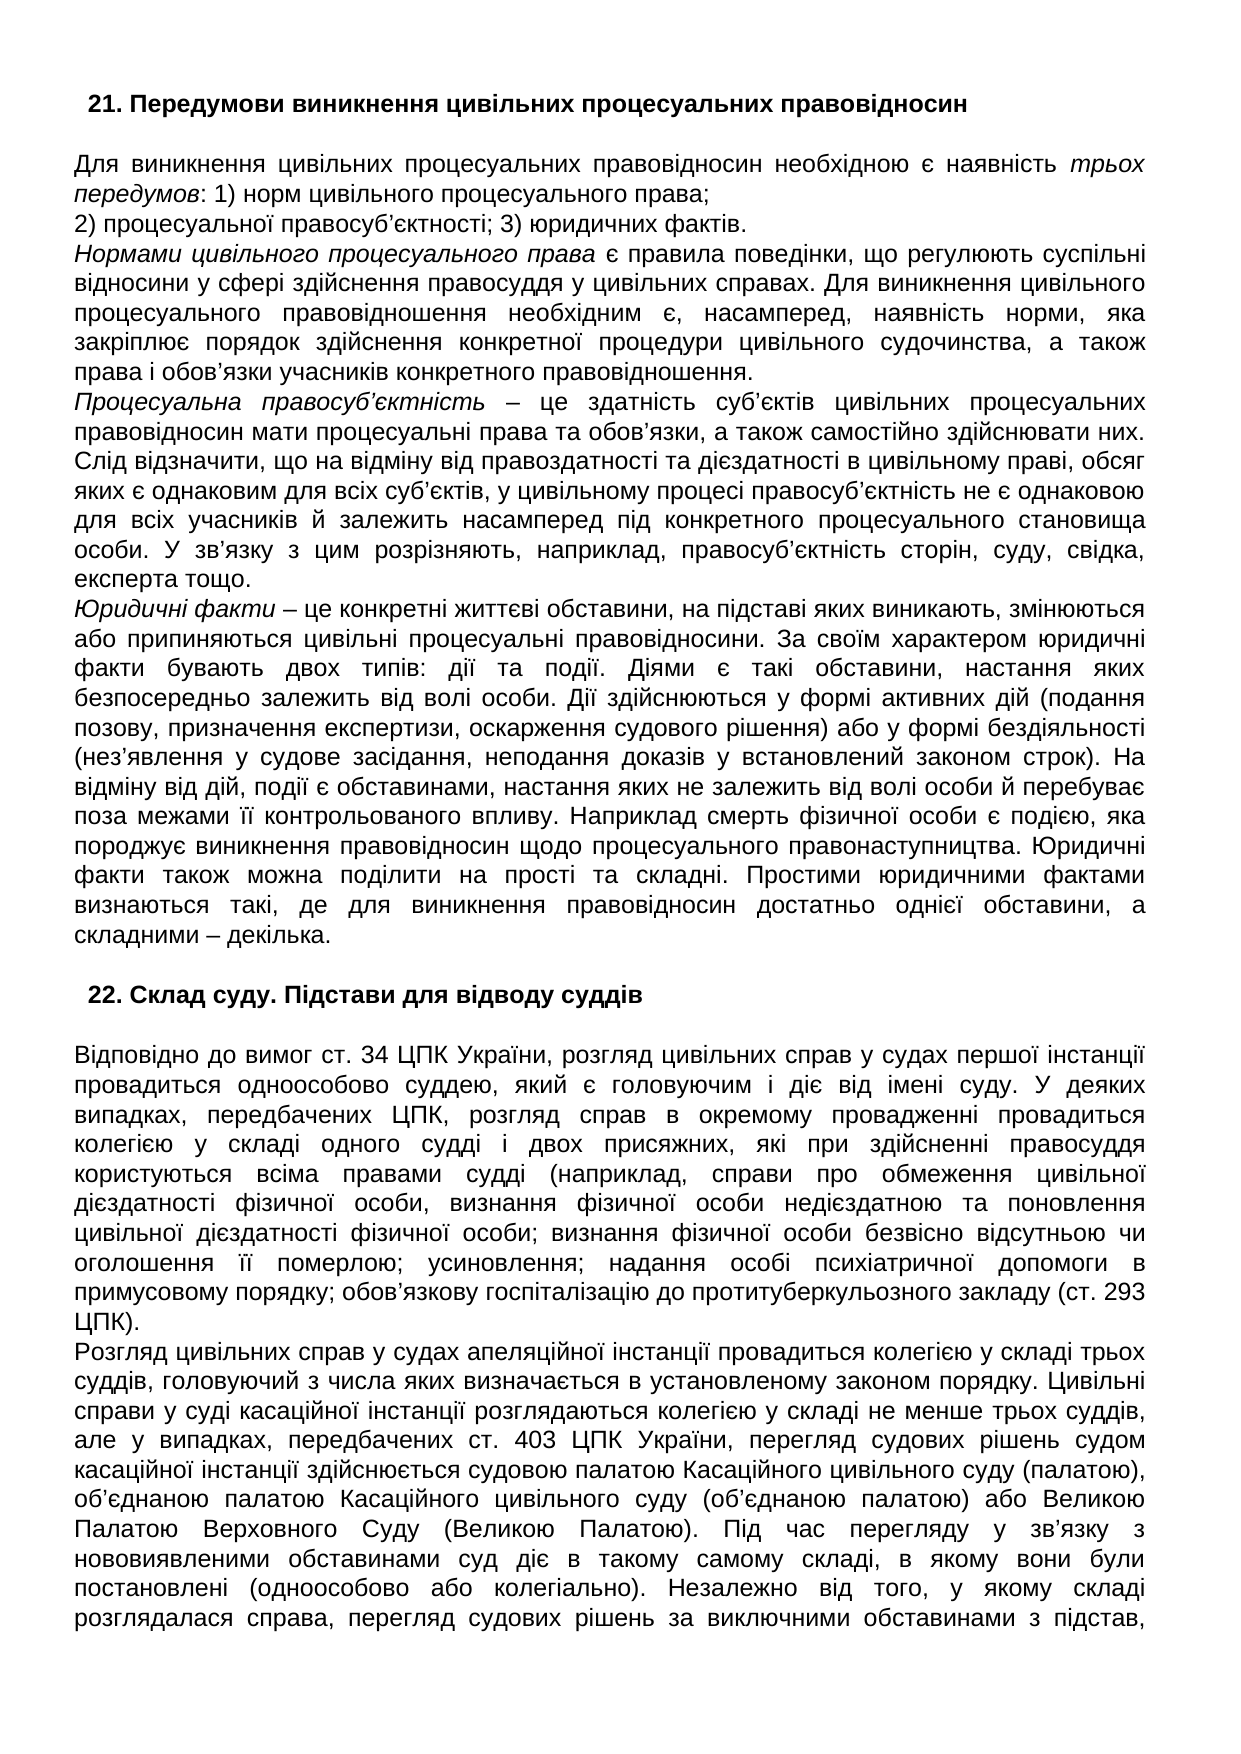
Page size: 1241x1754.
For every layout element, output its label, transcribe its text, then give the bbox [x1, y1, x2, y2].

text Процесуальна правосуб’єктність – це здатність суб’єктів цивільних процесуальних правовідносин мати процесуальні права та обов’язки, а також самостійно здійснювати них. Слід відзначити, що на відміну від правоздатності та дієздатності в цивільному праві, обсяг яких є однаковим для всіх суб’єктів, у цивільному процесі правосуб’єктність не є однаковою для всіх учасників й залежить насамперед під конкретного процесуального становища особи. У зв’язку з цим розрізняють, наприклад, правосуб’єктність сторін, суду, свідка, експерта тощо. [74, 387, 1147, 593]
text Нормами цивільного процесуального права є правила поведінки, що регулюють суспільні відносини у сфері здійснення правосуддя у цивільних справах. Для виникнення цивільного процесуального правовідношення необхідним є, насамперед, наявність норми, яка закріплює порядок здійснення конкретної процедури цивільного судочинства, а також права і обов’язки учасників конкретного правовідношення. [74, 239, 1147, 386]
text Відповідно до вимог ст. 34 ЦПК України, розгляд цивільних справ у судах першої інстанції провадиться одноособово суддею, який є головуючим і діє від імені суду. У деяких випадках, передбачених ЦПК, розгляд справ в окремому провадженні провадиться колегією у складі одного судді і двох присяжних, які при здійсненні правосуддя користуються всіма правами судді (наприклад, справи про обмеження цивільної дієздатності фізичної особи, визнання фізичної особи недієздатною та поновлення цивільної дієздатності фізичної особи; визнання фізичної особи безвісно відсутньою чи оголошення її померлою; усиновлення; надання особі психіатричної допомоги в примусовому порядку; обов’язкову госпіталізацію до протитуберкульозного закладу (ст. 293 ЦПК). [74, 1040, 1147, 1335]
text 22. Склад суду. Підстави для відводу суддів [74, 980, 1152, 1008]
text 21. Передумови виникнення цивільних процесуальних правовідносин [74, 89, 1152, 117]
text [74, 1337, 1147, 1632]
text 2) процесуальної правосуб’єктності; 3) юридичних фактів. [74, 209, 1147, 237]
text Юридичні факти – це конкретні життєві обставини, на підставі яких виникають, змінюються або припиняються цивільні процесуальні правовідносини. За своїм характером юридичні факти бувають двох типів: дії та події. Діями є такі обставини, настання яких безпосередньо залежить від волі особи. Дії здійснюються у формі активних дій (подання позову, призначення експертизи, оскарження судового рішення) або у формі бездіяльності (нез’явлення у судове засідання, неподання доказів у встановлений законом строк). На відміну від дій, події є обставинами, настання яких не залежить від волі особи й перебуває поза межами її контрольованого впливу. Наприклад смерть фізичної особи є подією, яка породжує виникнення правовідносин щодо процесуального правонаступництва. Юридичні факти також можна поділити на прості та складні. Простими юридичними фактами визнаються такі, де для виникнення правовідносин достатньо однієї обставини, а складними – декілька. [74, 594, 1147, 948]
text Для виникнення цивільних процесуальних правовідносин необхідною є наявність трьох передумов: 1) норм цивільного процесуального права; [74, 149, 1147, 208]
